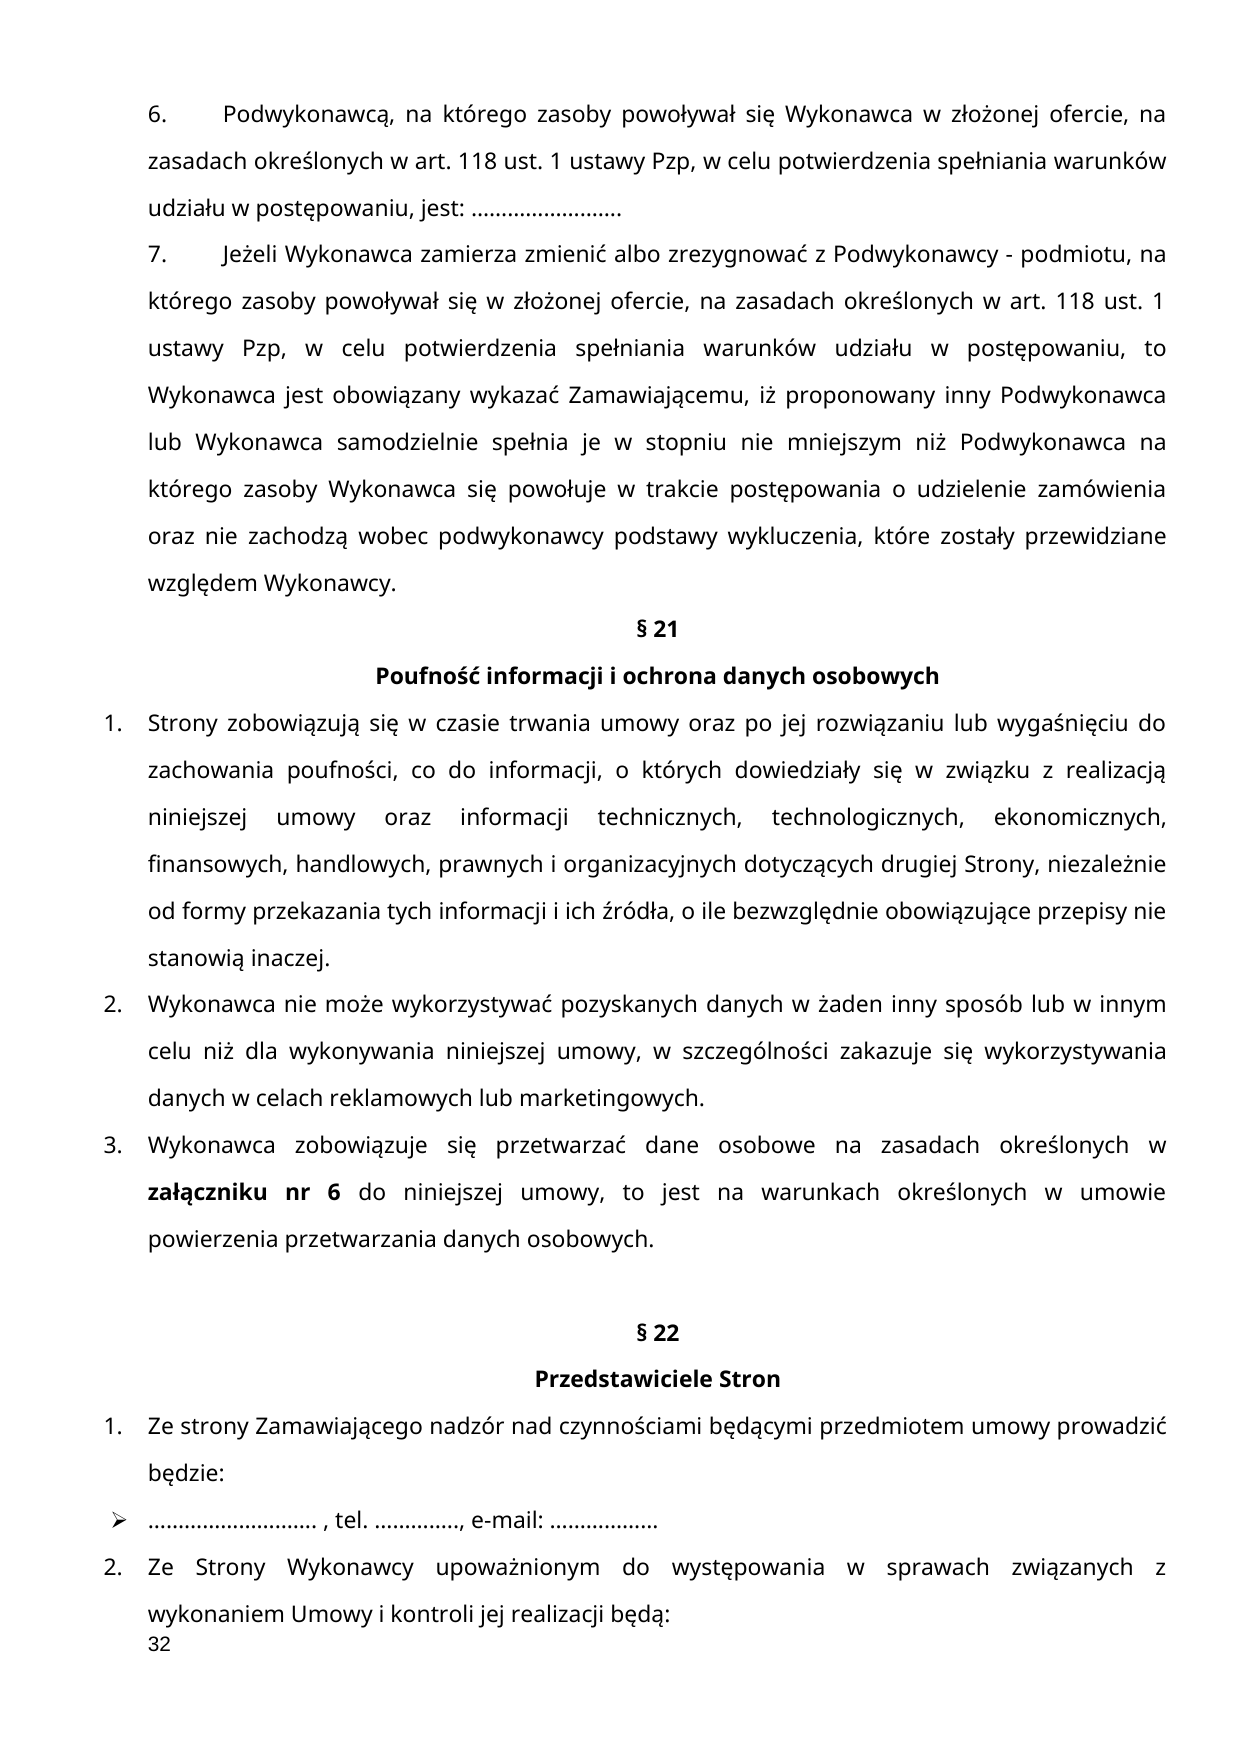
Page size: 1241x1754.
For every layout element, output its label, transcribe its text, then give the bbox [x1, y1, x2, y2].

text § 21 [148, 613, 1168, 645]
text 6. Podwykonawcą, na którego zasoby powoływał się Wykonawca w złożonej ofercie, na zasadach określonych w art. 118 ust. 1 ustawy Pzp, w celu potwierdzenia spełniania warunków udziału w postępowaniu, jest: ……………………. [148, 98, 1168, 223]
list Wykonawca zobowiązuje się przetwarzać dane osobowe na zasadach określonych w załączniku nr 6 do niniejszej umowy, to jest na warunkach określonych w umowie powierzenia przetwarzania danych osobowych. [103, 1129, 1168, 1254]
list Ze strony Zamawiającego nadzór nad czynnościami będącymi przedmiotem umowy prowadzić będzie: [103, 1410, 1168, 1488]
list ………………………. , tel. ………….., e-mail: ……………… [110, 1504, 1168, 1535]
text § 22 [148, 1317, 1168, 1348]
list Wykonawca nie może wykorzystywać pozyskanych danych w żaden inny sposób lub w innym celu niż dla wykonywania niniejszej umowy, w szczególności zakazuje się wykorzystywania danych w celach reklamowych lub marketingowych. [103, 988, 1168, 1113]
text 7. Jeżeli Wykonawca zamierza zmienić albo zrezygnować z Podwykonawcy - podmiotu, na którego zasoby powoływał się w złożonej ofercie, na zasadach określonych w art. 118 ust. 1 ustawy Pzp, w celu potwierdzenia spełniania warunków udziału w postępowaniu, to Wykonawca jest obowiązany wykazać Zamawiającemu, iż proponowany inny Podwykonawca lub Wykonawca samodzielnie spełnia je w stopniu nie mniejszym niż Podwykonawca na którego zasoby Wykonawca się powołuje w trakcie postępowania o udzielenie zamówienia oraz nie zachodzą wobec podwykonawcy podstawy wykluczenia, które zostały przewidziane względem Wykonawcy. [148, 238, 1168, 598]
text Przedstawiciele Stron [148, 1363, 1168, 1395]
list Strony zobowiązują się w czasie trwania umowy oraz po jej rozwiązaniu lub wygaśnięciu do zachowania poufności, co do informacji, o których dowiedziały się w związku z realizacją niniejszej umowy oraz informacji technicznych, technologicznych, ekonomicznych, finansowych, handlowych, prawnych i organizacyjnych dotyczących drugiej Strony, niezależnie od formy przekazania tych informacji i ich źródła, o ile bezwzględnie obowiązujące przepisy nie stanowią inaczej. [103, 707, 1168, 973]
list Ze Strony Wykonawcy upoważnionym do występowania w sprawach związanych z wykonaniem Umowy i kontroli jej realizacji będą: [103, 1551, 1168, 1629]
text Poufność informacji i ochrona danych osobowych [148, 660, 1168, 692]
